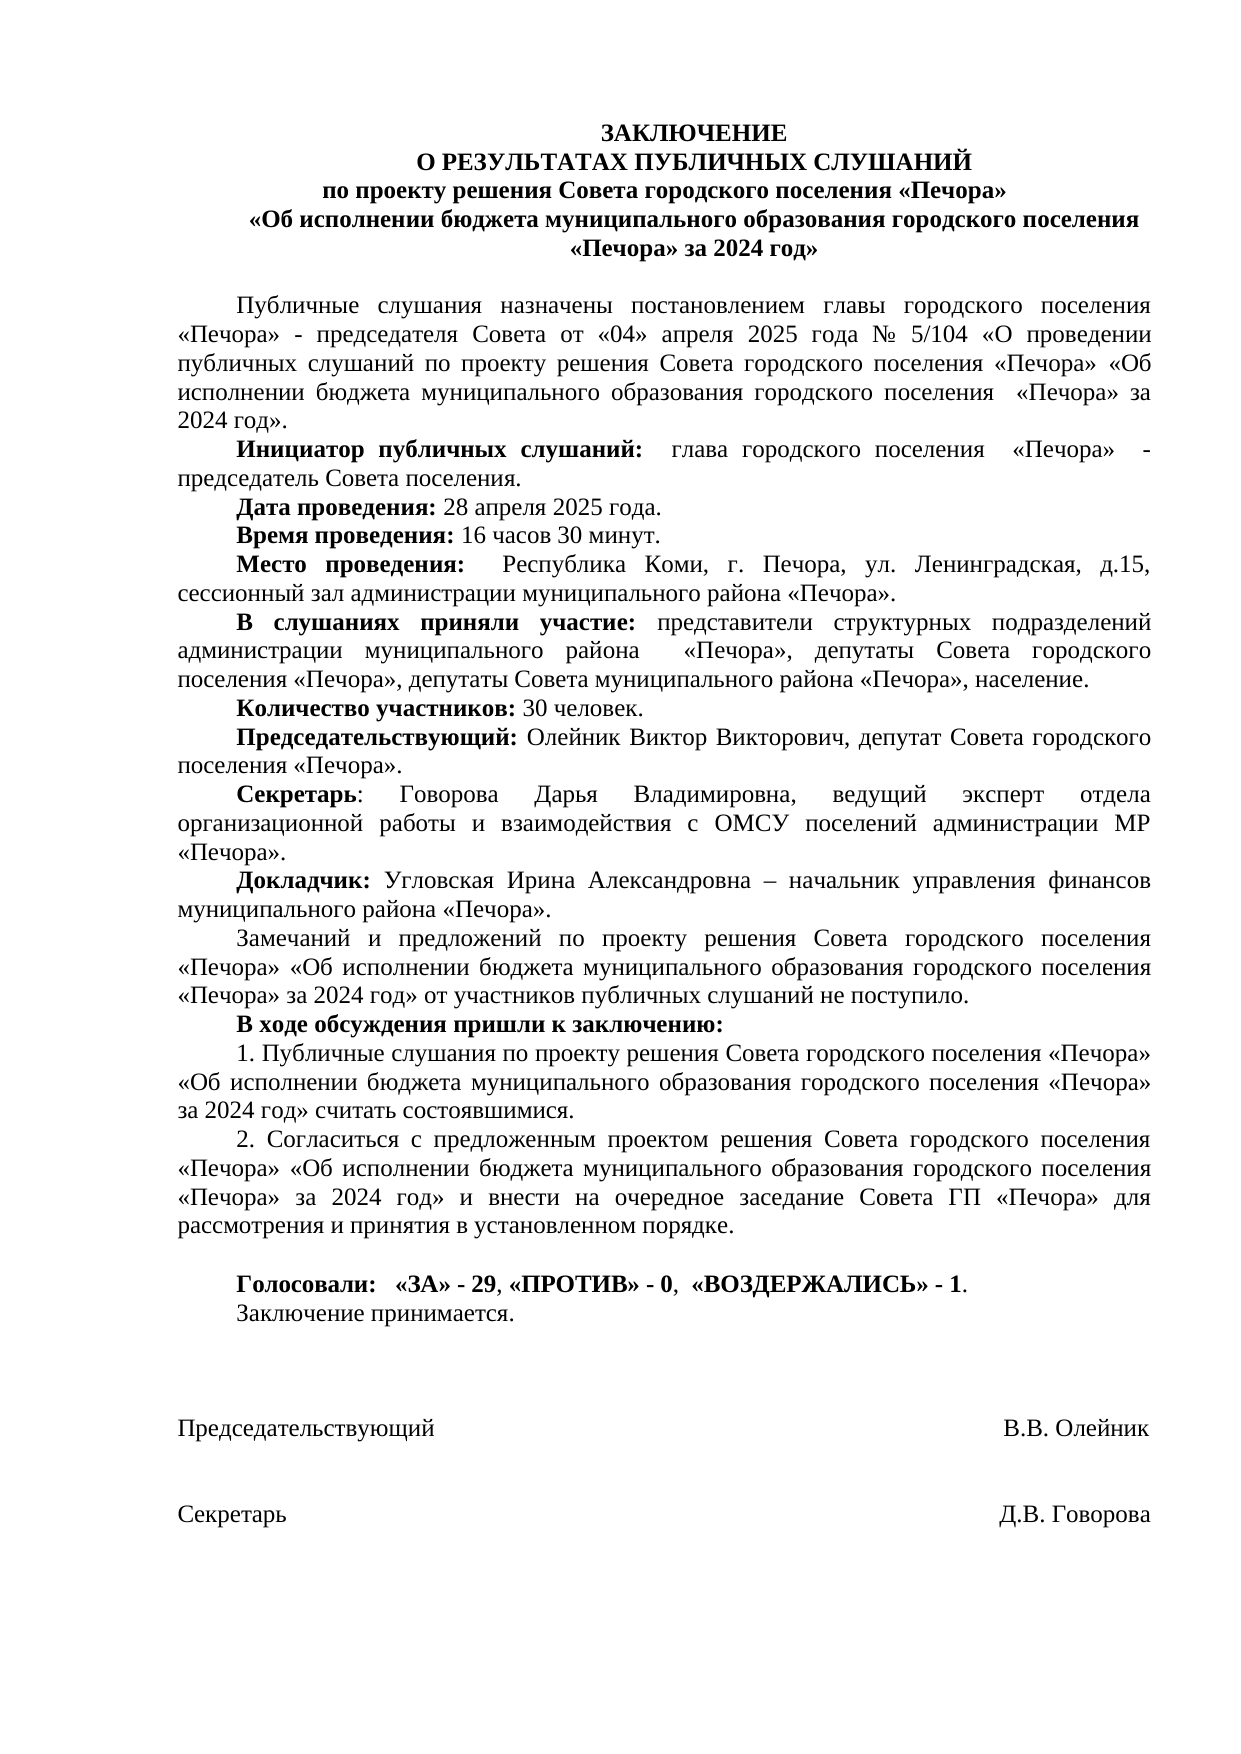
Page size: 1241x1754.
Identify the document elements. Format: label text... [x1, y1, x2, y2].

text В слушаниях приняли участие: представители структурных подразделений администрации муниципального района «Печора», депутаты Совета городского поселения «Печора», депутаты Совета муниципального района «Печора», население. [177, 607, 1152, 693]
text «Об исполнении бюджета муниципального образования городского поселения «Печора» за 2024 год» [236, 204, 1152, 262]
text Количество участников: 30 человек. [177, 693, 1152, 722]
text Время проведения: 16 часов 30 минут. [177, 521, 1152, 549]
text по проекту решения Совета городского поселения «Печора» [177, 176, 1152, 204]
list 1. Публичные слушания по проекту решения Совета городского поселения «Печора» «Об исполнении бюджета муниципального образования городского поселения «Печора» за 2024 год» считать состоявшимися. [177, 1038, 1152, 1124]
text Председательствующий В.В. Олейник [177, 1413, 1152, 1442]
text Замечаний и предложений по проекту решения Совета городского поселения «Печора» «Об исполнении бюджета муниципального образования городского поселения «Печора» за 2024 год» от участников публичных слушаний не поступило. [177, 923, 1152, 1009]
text Секретарь Д.В. Говорова [177, 1499, 1152, 1528]
text Публичные слушания назначены постановлением главы городского поселения «Печора» - председателя Совета от «04» апреля 2025 года № 5/104 «О проведении публичных слушаний по проекту решения Совета городского поселения «Печора» «Об исполнении бюджета муниципального образования городского поселения «Печора» за 2024 год». [177, 291, 1152, 434]
text В ходе обсуждения пришли к заключению: [177, 1009, 1152, 1038]
text Докладчик: Угловская Ирина Александровна – начальник управления финансов муниципального района «Печора». [177, 866, 1152, 923]
text Дата проведения: 28 апреля 2025 года. [177, 492, 1152, 521]
text Секретарь: Говорова Дарья Владимировна, ведущий эксперт отдела организационной работы и взаимодействия с ОМСУ поселений администрации МР «Печора». [177, 779, 1152, 866]
text Заключение принимается. [177, 1298, 1152, 1327]
text О РЕЗУЛЬТАТАХ ПУБЛИЧНЫХ СЛУШАНИЙ [177, 147, 1152, 176]
text Председательствующий: Олейник Виктор Викторович, депутат Совета городского поселения «Печора». [177, 722, 1152, 779]
list 2. Согласиться с предложенным проектом решения Совета городского поселения «Печора» «Об исполнении бюджета муниципального образования городского поселения «Печора» за 2024 год» и внести на очередное заседание Совета ГП «Печора» для рассмотрения и принятия в установленном порядке. [177, 1124, 1152, 1239]
text Инициатор публичных слушаний: глава городского поселения «Печора» - председатель Совета поселения. [177, 434, 1152, 492]
text Голосовали: «ЗА» - 29, «ПРОТИВ» - 0, «ВОЗДЕРЖАЛИСЬ» - 1. [177, 1269, 1149, 1298]
text ЗАКЛЮЧЕНИЕ [177, 118, 1152, 147]
text Место проведения: Республика Коми, г. Печора, ул. Ленинградская, д.15, сессионный зал администрации муниципального района «Печора». [177, 549, 1152, 607]
